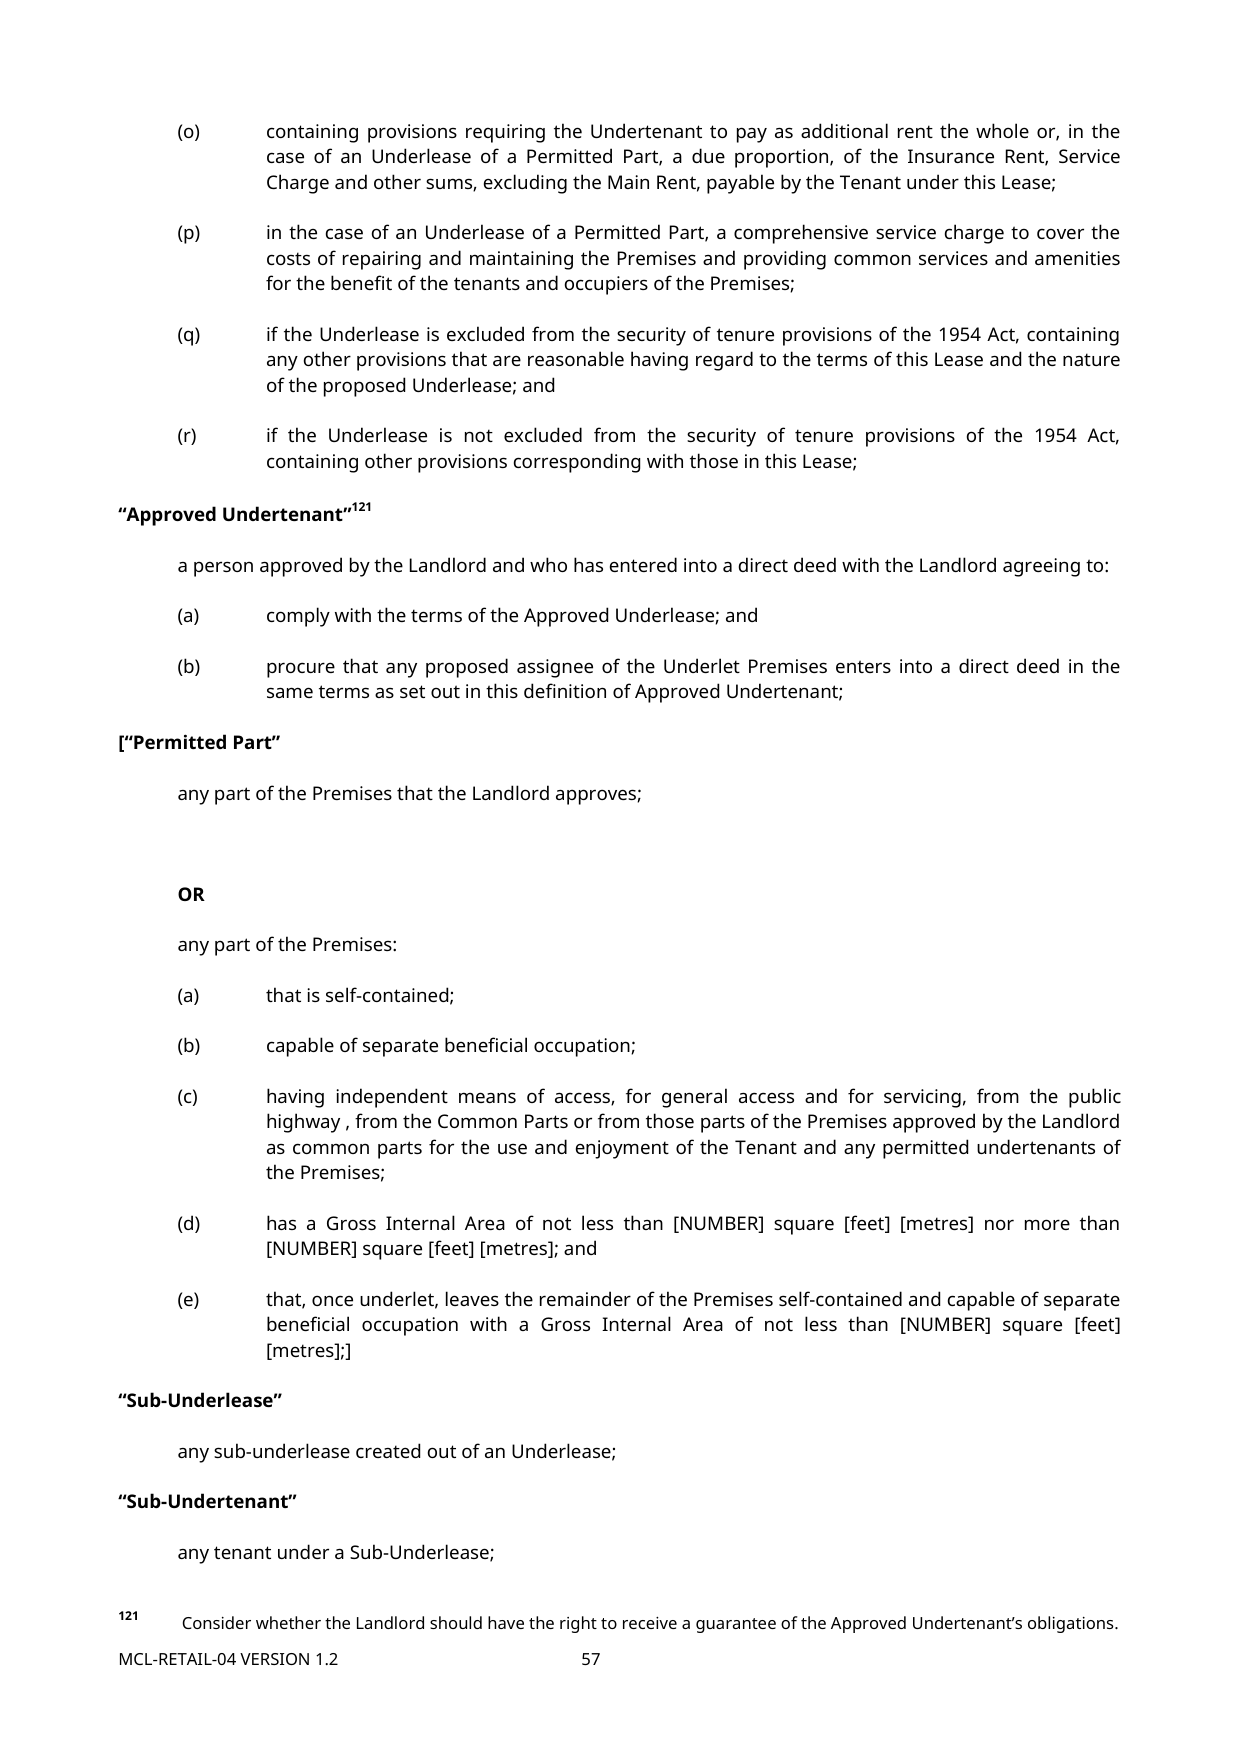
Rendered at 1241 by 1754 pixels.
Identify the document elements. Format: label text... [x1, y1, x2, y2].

text a person approved by the Landlord and who has entered into a direct deed with the Landlord agreeing to: [177, 552, 1122, 578]
text that, once underlet, leaves the remainder of the Premises self-contained and capable of separate beneficial occupation with a Gross Internal Area of not less than [NUMBER] square [feet] [metres];] [177, 1286, 1122, 1363]
text “Approved Undertenant” [118, 499, 1122, 527]
list capable of separate beneficial occupation; [177, 1032, 1122, 1058]
text “Sub-Undertenant” [118, 1489, 1122, 1514]
text if the Underlease is not excluded from the security of tenure provisions of the 1954 Act, containing other provisions corresponding with those in this Lease; [177, 423, 1122, 474]
list has a Gross Internal Area of not less than [NUMBER] square [feet] [metres] nor more than [NUMBER] square [feet] [metres]; and [177, 1210, 1122, 1261]
text [“Permitted Part” [118, 729, 1122, 755]
text containing provisions requiring the Undertenant to pay as additional rent the whole or, in the case of an Underlease of a Permitted Part, a due proportion, of the Insurance Rent, Service Charge and other sums, excluding the Main Rent, payable by the Tenant under this Lease; [177, 118, 1122, 195]
list having independent means of access, for general access and for servicing, from the public highway , from the Common Parts or from those parts of the Premises approved by the Landlord as common parts for the use and enjoyment of the Tenant and any permitted undertenants of the Premises; [177, 1083, 1122, 1185]
list that is self-contained; [177, 982, 1122, 1007]
text any tenant under a Sub-Underlease; [177, 1539, 1122, 1565]
text “Sub-Underlease” [118, 1388, 1122, 1413]
text OR [177, 881, 1122, 906]
text in the case of an Underlease of a Permitted Part, a comprehensive service charge to cover the costs of repairing and maintaining the Premises and providing common services and amenities for the benefit of the tenants and occupiers of the Premises; [177, 220, 1122, 296]
text any sub-underlease created out of an Underlease; [177, 1438, 1122, 1464]
text any part of the Premises: [177, 931, 1122, 957]
text any part of the Premises that the Landlord approves; [177, 780, 1122, 805]
list comply with the terms of the Approved Underlease; and [177, 603, 1122, 628]
text procure that any proposed assignee of the Underlet Premises enters into a direct deed in the same terms as set out in this definition of Approved Undertenant; [177, 653, 1122, 704]
text if the Underlease is excluded from the security of tenure provisions of the 1954 Act, containing any other provisions that are reasonable having regard to the terms of this Lease and the nature of the proposed Underlease; and [177, 321, 1122, 398]
